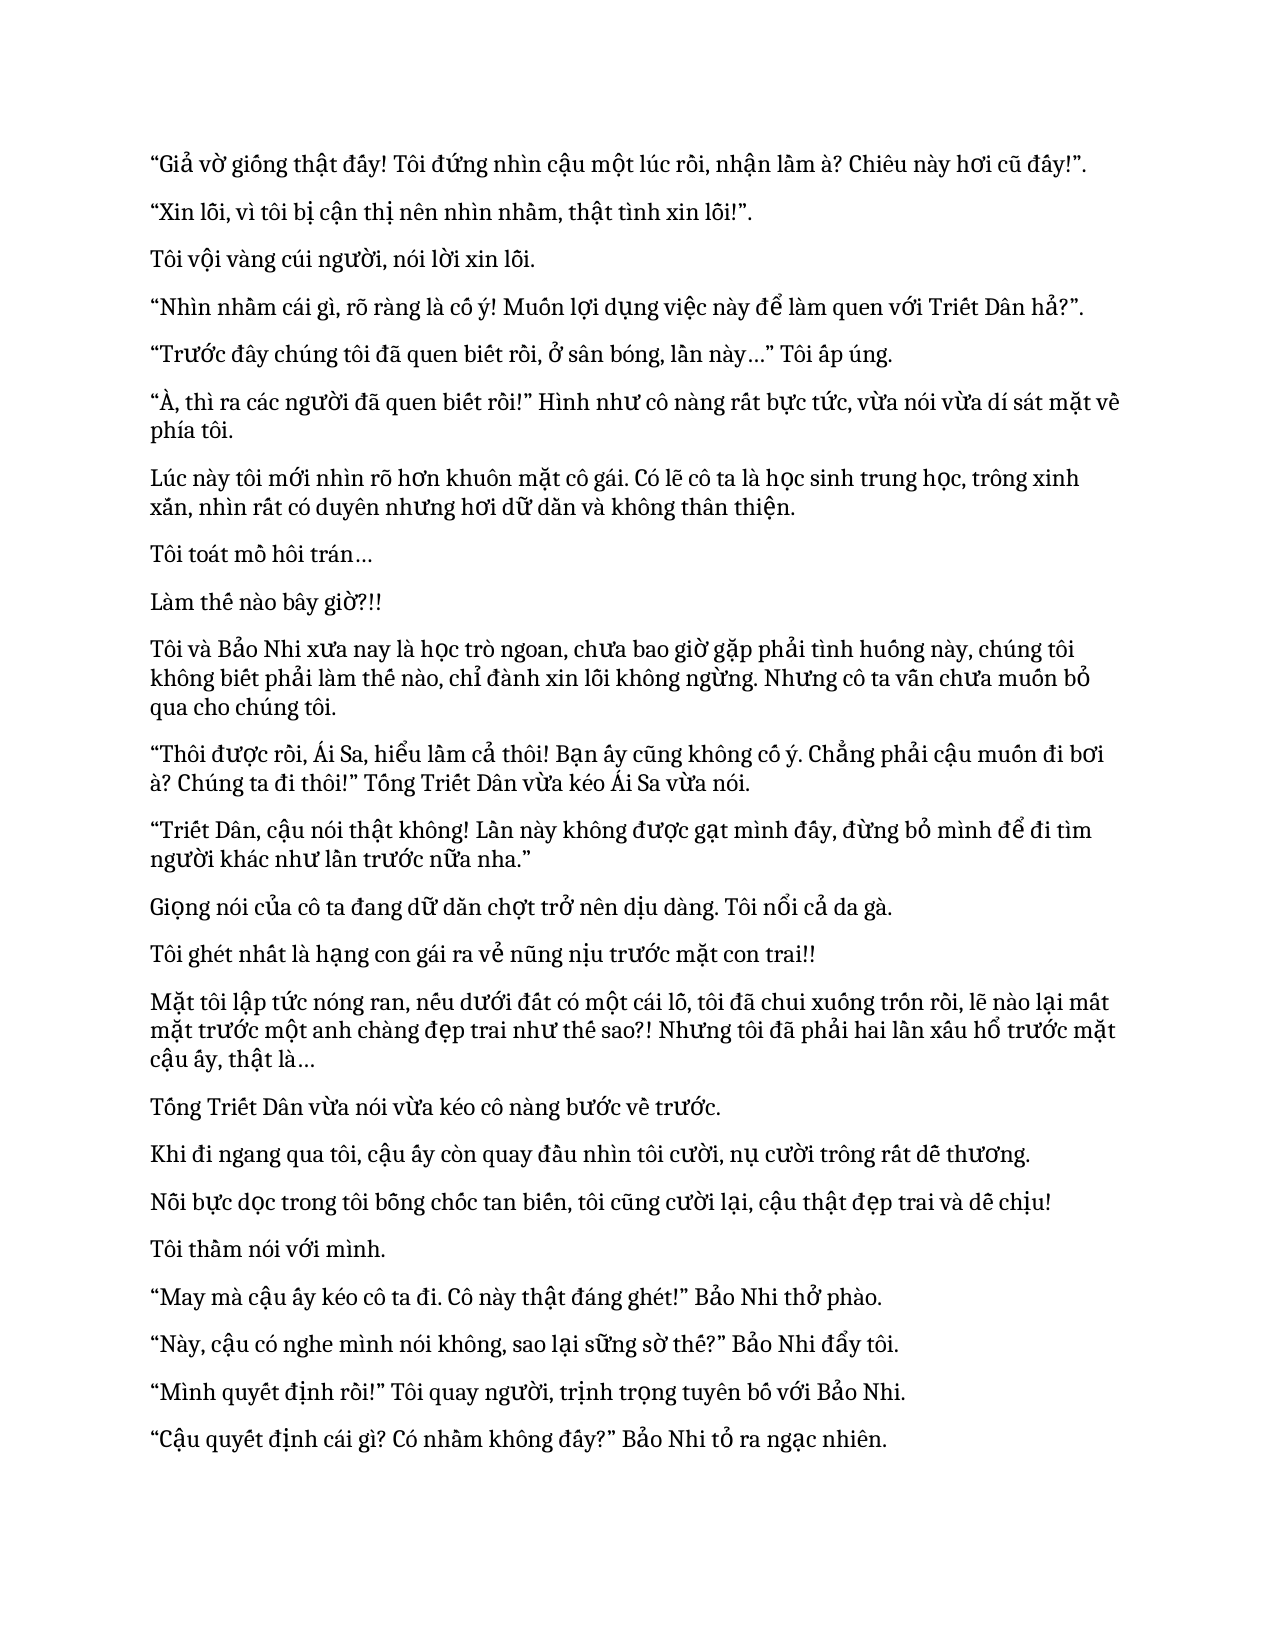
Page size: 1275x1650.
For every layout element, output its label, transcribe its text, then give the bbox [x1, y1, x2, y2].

text “Triết Dân, cậu nói thật không! Lần này không được gạt mình đấy, đừng bỏ mình để đi tìm người khác như lần trước nữa nha.” [150, 816, 1125, 874]
text “Nhìn nhầm cái gì, rõ ràng là cố ý! Muốn lợi dụng việc này để làm quen với Triết Dân hả?”. [150, 292, 1125, 321]
text Giọng nói của cô ta đang dữ dằn chợt trở nên dịu dàng. Tôi nổi cả da gà. [150, 892, 1125, 921]
text Tôi toát mồ hôi trán… [150, 540, 1125, 569]
text “Trước đây chúng tôi đã quen biết rồi, ở sân bóng, lần này…” Tôi ấp úng. [150, 340, 1125, 369]
text Mặt tôi lập tức nóng ran, nếu dưới đất có một cái lỗ, tôi đã chui xuống trốn rồi, lẽ nào lại mất mặt trước một anh chàng đẹp trai như thế sao?! Nhưng tôi đã phải hai lần xấu hổ trước mặt cậu ấy, thật là… [150, 987, 1125, 1074]
text Tống Triết Dân vừa nói vừa kéo cô nàng bước về trước. [150, 1092, 1125, 1121]
text “Cậu quyết định cái gì? Có nhầm không đấy?” Bảo Nhi tỏ ra ngạc nhiên. [150, 1425, 1125, 1454]
text “Này, cậu có nghe mình nói không, sao lại sững sờ thế?” Bảo Nhi đẩy tôi. [150, 1330, 1125, 1359]
text Tôi vội vàng cúi người, nói lời xin lỗi. [150, 245, 1125, 274]
text “Mình quyết định rồi!” Tôi quay người, trịnh trọng tuyên bố với Bảo Nhi. [150, 1377, 1125, 1406]
text “À, thì ra các người đã quen biết rồi!” Hình như cô nàng rất bực tức, vừa nói vừa dí sát mặt về phía tôi. [150, 387, 1125, 445]
text “Giả vờ giống thật đấy! Tôi đứng nhìn cậu một lúc rồi, nhận lầm à? Chiêu này hơi cũ đấy!”. [150, 150, 1125, 179]
text Tôi ghét nhất là hạng con gái ra vẻ nũng nịu trước mặt con trai!! [150, 940, 1125, 969]
text “May mà cậu ấy kéo cô ta đi. Cô này thật đáng ghét!” Bảo Nhi thở phào. [150, 1282, 1125, 1311]
text “Thôi được rồi, Ái Sa, hiểu lầm cả thôi! Bạn ấy cũng không cố ý. Chẳng phải cậu muốn đi bơi à? Chúng ta đi thôi!” Tống Triết Dân vừa kéo Ái Sa vừa nói. [150, 740, 1125, 797]
text Lúc này tôi mới nhìn rõ hơn khuôn mặt cô gái. Có lẽ cô ta là học sinh trung học, trông xinh xắn, nhìn rất có duyên nhưng hơi dữ dằn và không thân thiện. [150, 464, 1125, 521]
text Làm thế nào bây giờ?!! [150, 587, 1125, 616]
text Tôi và Bảo Nhi xưa nay là học trò ngoan, chưa bao giờ gặp phải tình huống này, chúng tôi không biết phải làm thế nào, chỉ đành xin lỗi không ngừng. Nhưng cô ta vẫn chưa muốn bỏ qua cho chúng tôi. [150, 635, 1125, 721]
text Nỗi bực dọc trong tôi bỗng chốc tan biến, tôi cũng cười lại, cậu thật đẹp trai và dễ chịu! [150, 1187, 1125, 1216]
text “Xin lỗi, vì tôi bị cận thị nên nhìn nhầm, thật tình xin lỗi!”. [150, 197, 1125, 226]
text Khi đi ngang qua tôi, cậu ấy còn quay đầu nhìn tôi cười, nụ cười trông rất dễ thương. [150, 1140, 1125, 1169]
text Tôi thầm nói với mình. [150, 1235, 1125, 1264]
